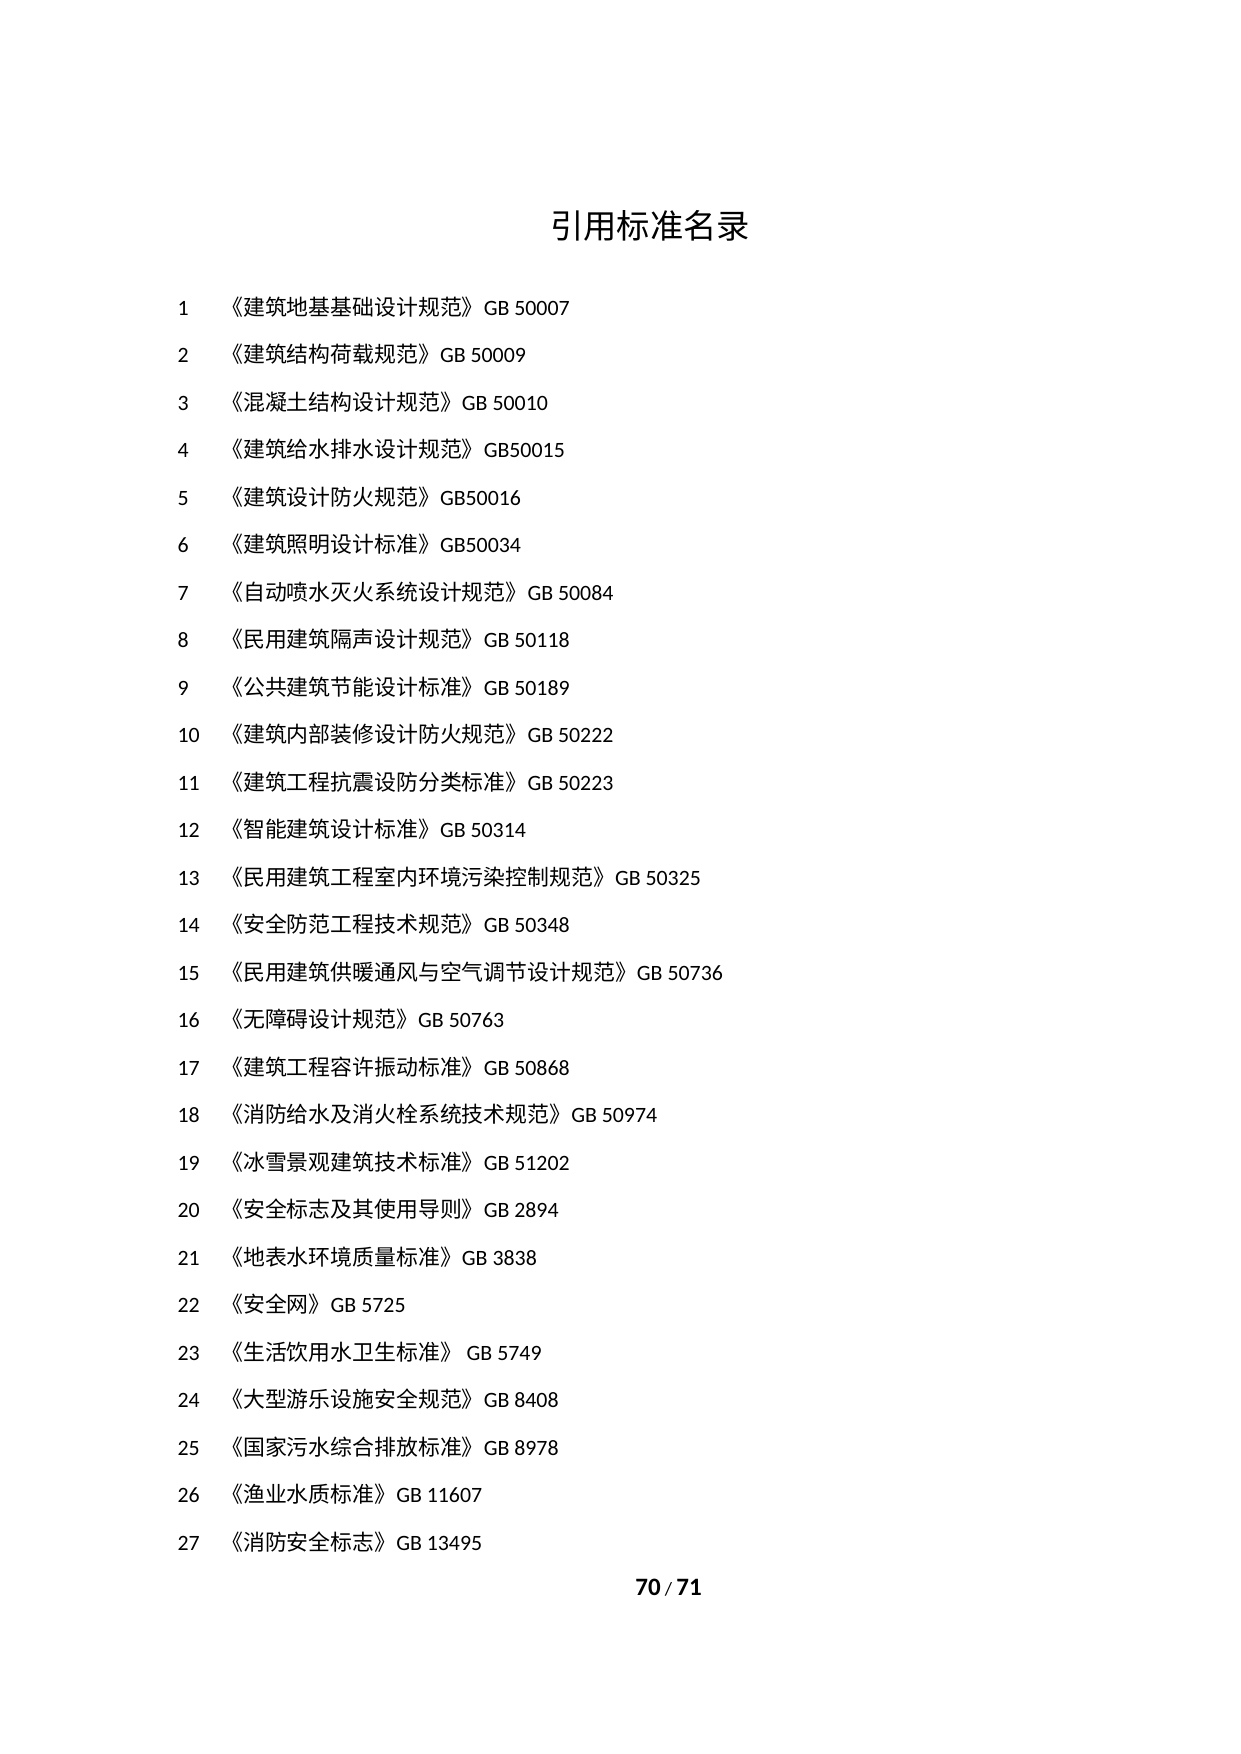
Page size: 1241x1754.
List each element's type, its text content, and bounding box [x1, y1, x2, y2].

list 《无障碍设计规范》GB 50763 [177, 1002, 1122, 1034]
list 《民用建筑隔声设计规范》GB 50118 [177, 622, 1122, 654]
list 《冰雪景观建筑技术标准》GB 51202 [177, 1145, 1122, 1177]
subtitle 引用标准名录 [177, 200, 1122, 248]
list 《建筑内部装修设计防火规范》GB 50222 [177, 717, 1122, 749]
list 《建筑照明设计标准》GB50034 [177, 527, 1122, 559]
list 《消防安全标志》GB 13495 [177, 1525, 1122, 1557]
list 《公共建筑节能设计标准》GB 50189 [177, 670, 1122, 702]
list 《地表水环境质量标准》GB 3838 [177, 1240, 1122, 1272]
list 《大型游乐设施安全规范》GB 8408 [177, 1382, 1122, 1414]
list 《自动喷水灭火系统设计规范》GB 50084 [177, 575, 1122, 607]
list 《安全防范工程技术规范》GB 50348 [177, 907, 1122, 939]
list 《建筑给水排水设计规范》GB50015 [177, 432, 1122, 464]
list 《安全网》GB 5725 [177, 1287, 1122, 1319]
list 《民用建筑工程室内环境污染控制规范》GB 50325 [177, 860, 1122, 892]
list 《智能建筑设计标准》GB 50314 [177, 812, 1122, 844]
list 《建筑工程抗震设防分类标准》GB 50223 [177, 765, 1122, 797]
list 《安全标志及其使用导则》GB 2894 [177, 1192, 1122, 1224]
list 《建筑工程容许振动标准》GB 50868 [177, 1050, 1122, 1082]
list 《生活饮用水卫生标准》 GB 5749 [177, 1335, 1122, 1367]
list 《建筑结构荷载规范》GB 50009 [177, 337, 1122, 369]
list 《消防给水及消火栓系统技术规范》GB 50974 [177, 1097, 1122, 1129]
list 《渔业水质标准》GB 11607 [177, 1477, 1122, 1509]
list 《混凝土结构设计规范》GB 50010 [177, 385, 1122, 417]
list 《建筑地基基础设计规范》GB 50007 [177, 290, 1122, 322]
list 《国家污水综合排放标准》GB 8978 [177, 1430, 1122, 1462]
list 《建筑设计防火规范》GB50016 [177, 480, 1122, 512]
list 《民用建筑供暖通风与空气调节设计规范》GB 50736 [177, 955, 1122, 987]
